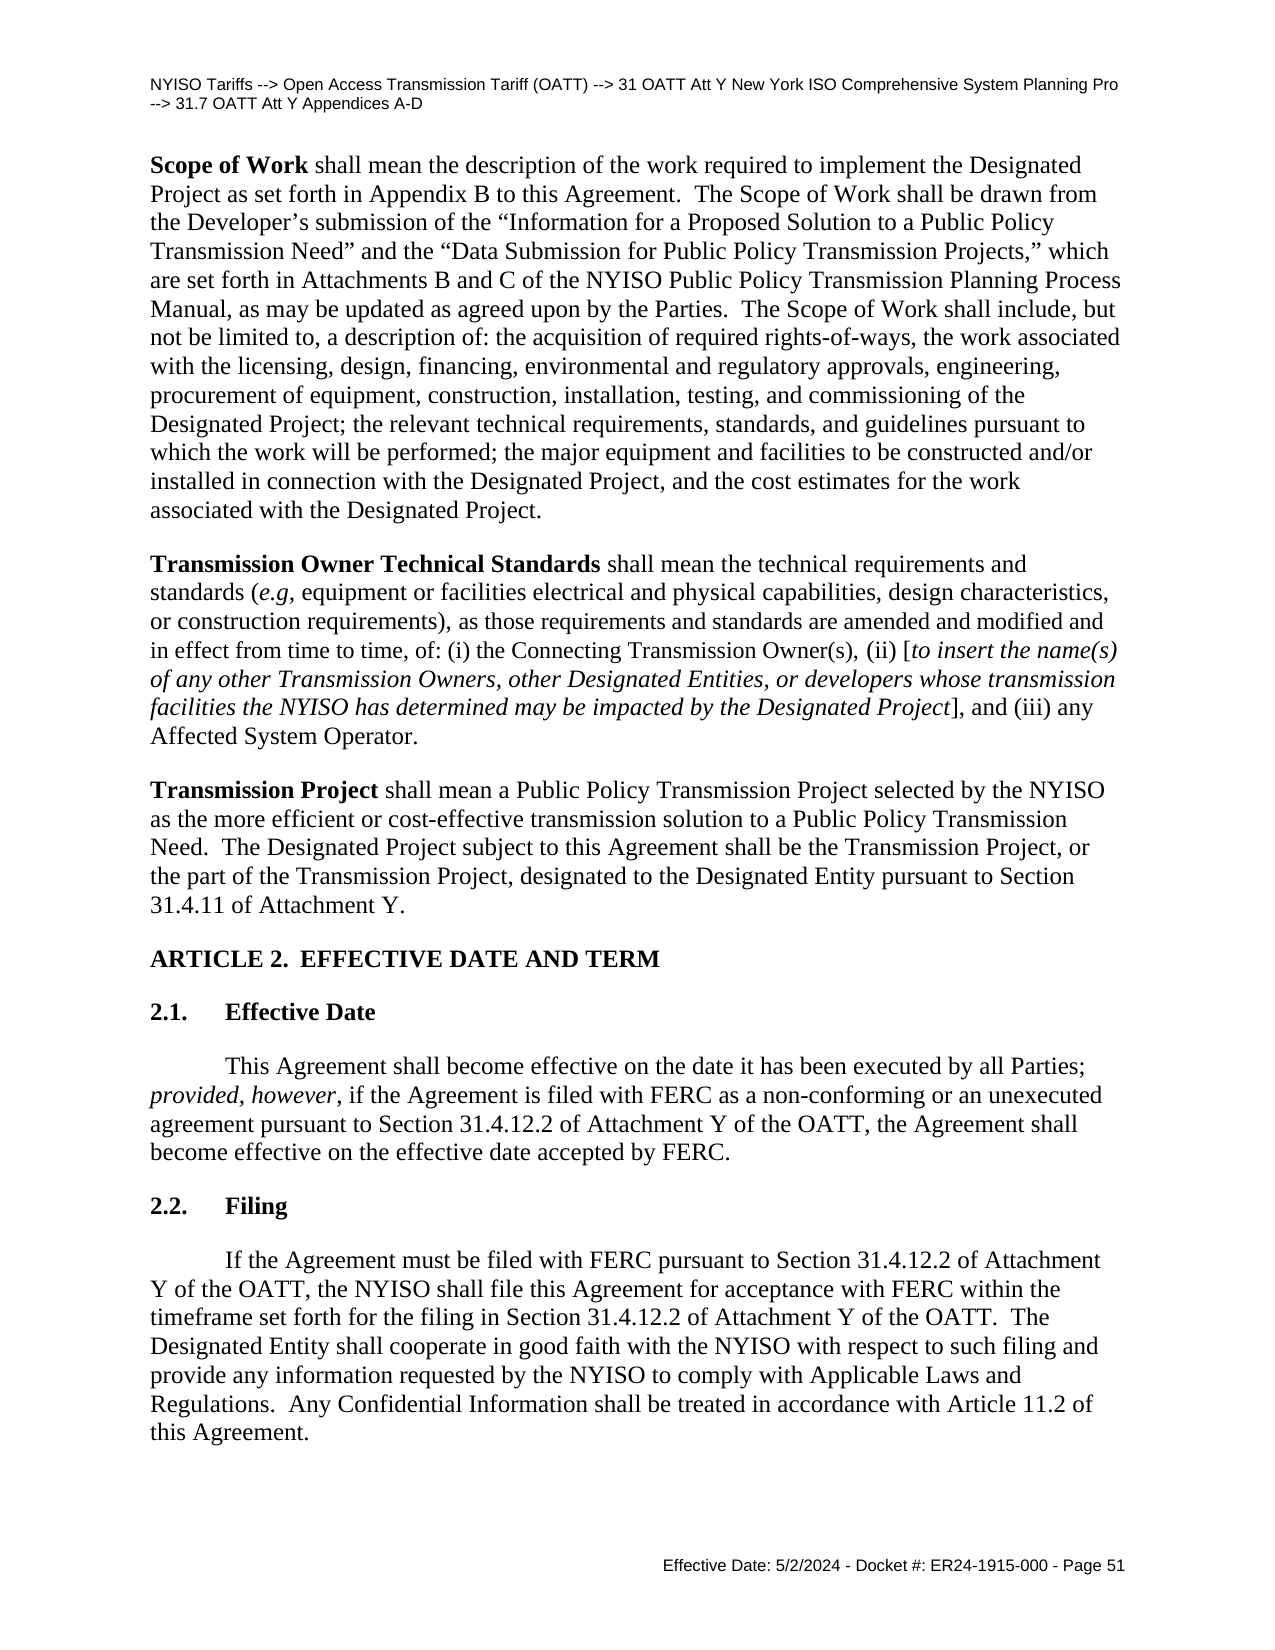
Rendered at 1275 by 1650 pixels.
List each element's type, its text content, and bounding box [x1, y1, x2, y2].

text 2.2. Filing [150, 1191, 1162, 1220]
text Transmission Project shall mean a Public Policy Transmission Project selected by the NYISO as the more efficient or cost-effective transmission solution to a Public Policy Transmission Need. The Designated Project subject to this Agreement shall be the Transmission Project, or the part of the Transmission Project, designated to the Designated Entity pursuant to Section 31.4.11 of Attachment Y. [150, 775, 1125, 919]
text 2.1. Effective Date [150, 997, 1162, 1026]
text This Agreement shall become effective on the date it has been executed by all Parties; provided, however, if the Agreement is filed with FERC as a non-conforming or an unexecuted agreement pursuant to Section 31.4.12.2 of Attachment Y of the OATT, the Agreement shall become effective on the effective date accepted by FERC. [150, 1051, 1125, 1166]
text Transmission Owner Technical Standards shall mean the technical requirements and standards (e.g, equipment or facilities electrical and physical capabilities, design characteristics, or construction requirements), as those requirements and standards are amended and modified and in effect from time to time, of: (i) the Connecting Transmission Owner(s), (ii) [to insert the name(s) of any other Transmission Owners, other Designated Entities, or developers whose transmission facilities the NYISO has determined may be impacted by the Designated Project], and (iii) any Affected System Operator. [150, 549, 1125, 750]
subtitle ARTICLE 2. EFFECTIVE DATE AND TERM [150, 944, 1125, 972]
text If the Agreement must be filed with FERC pursuant to Section 31.4.12.2 of Attachment Y of the OATT, the NYISO shall file this Agreement for acceptance with FERC within the timeframe set forth for the filing in Section 31.4.12.2 of Attachment Y of the OATT. The Designated Entity shall cooperate in good faith with the NYISO with respect to such filing and provide any information requested by the NYISO to comply with Applicable Laws and Regulations. Any Confidential Information shall be treated in accordance with Article 11.2 of this Agreement. [150, 1245, 1125, 1446]
text Scope of Work shall mean the description of the work required to implement the Designated Project as set forth in Appendix B to this Agreement. The Scope of Work shall be drawn from the Developer’s submission of the “Information for a Proposed Solution to a Public Policy Transmission Need” and the “Data Submission for Public Policy Transmission Projects,” which are set forth in Attachments B and C of the NYISO Public Policy Transmission Planning Process Manual, as may be updated as agreed upon by the Parties. The Scope of Work shall include, but not be limited to, a description of: the acquisition of required rights-of-ways, the work associated with the licensing, design, financing, environmental and regulatory approvals, engineering, procurement of equipment, construction, installation, testing, and commissioning of the Designated Project; the relevant technical requirements, standards, and guidelines pursuant to which the work will be performed; the major equipment and facilities to be constructed and/or installed in connection with the Designated Project, and the cost estimates for the work associated with the Designated Project. [150, 150, 1125, 524]
